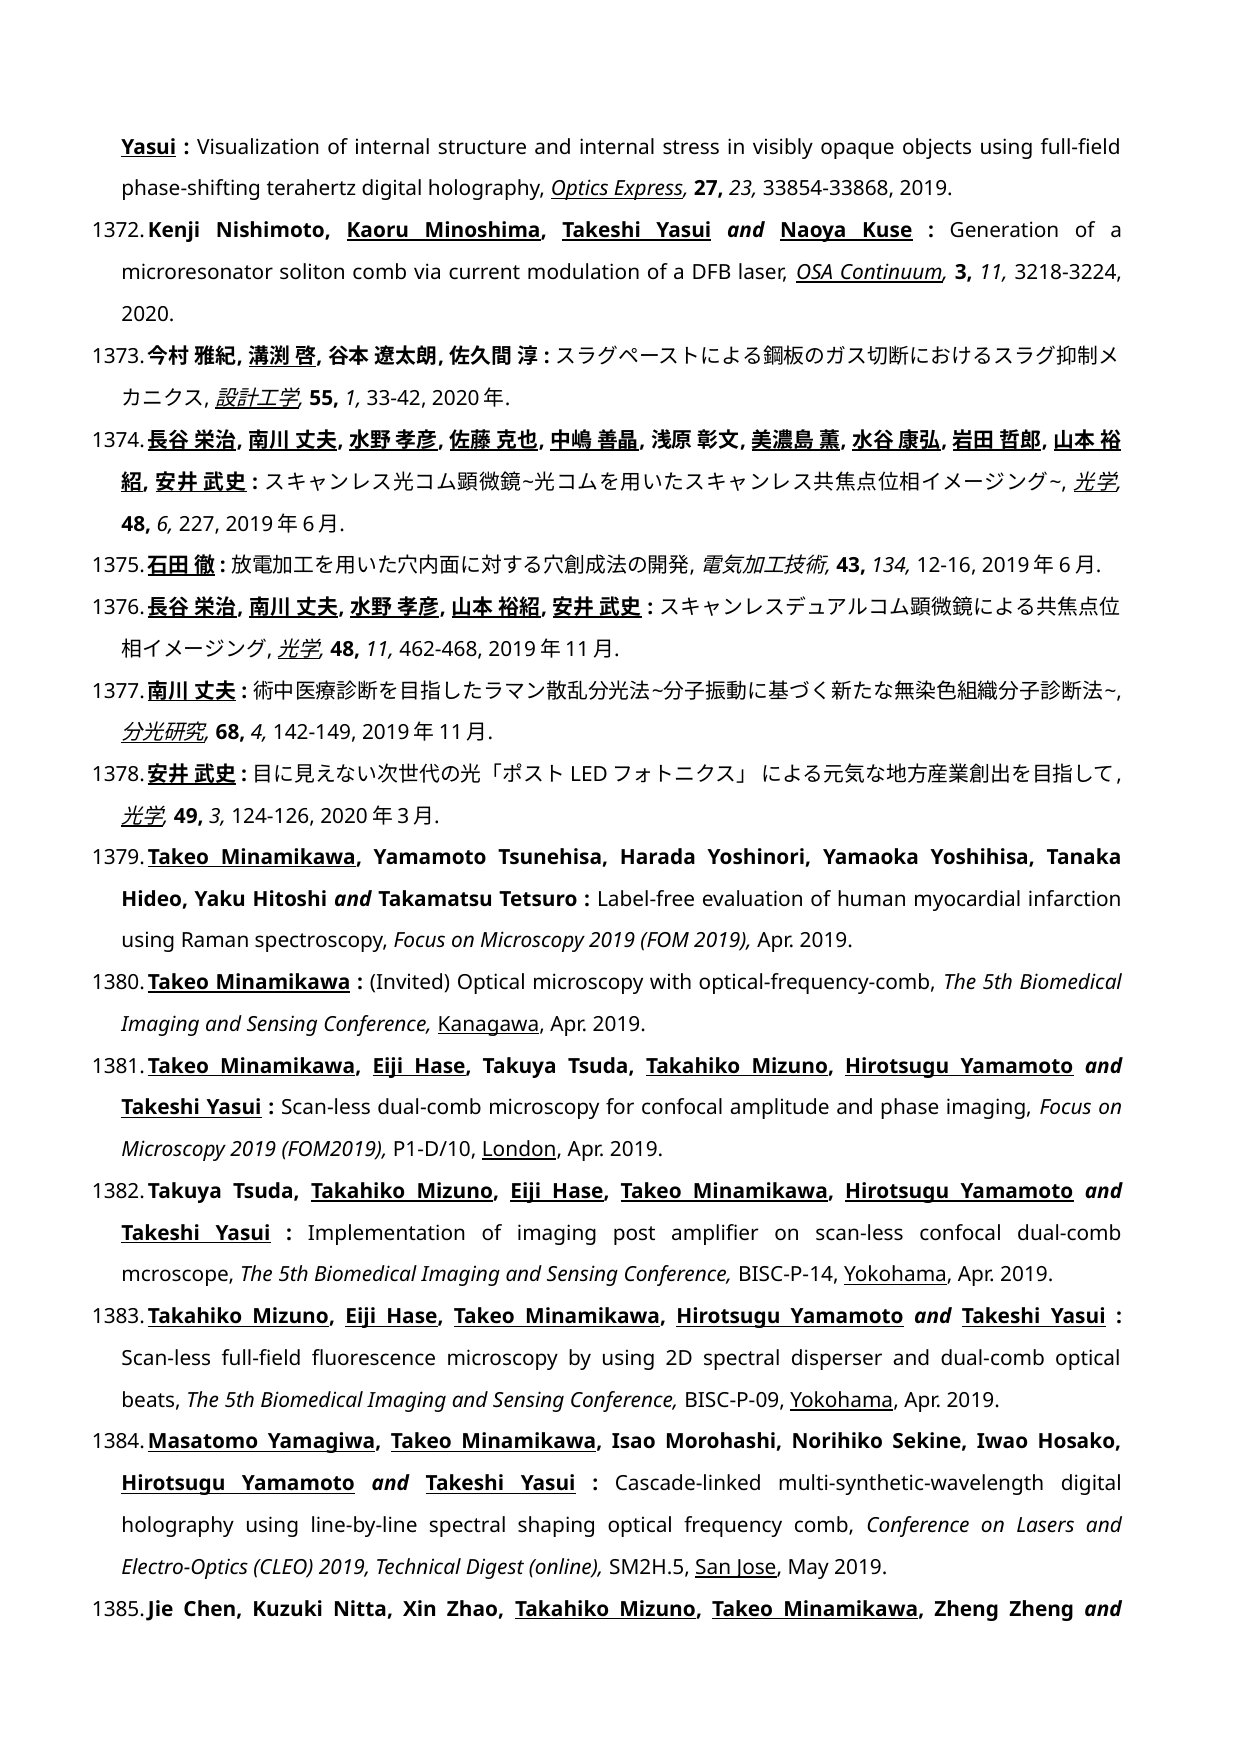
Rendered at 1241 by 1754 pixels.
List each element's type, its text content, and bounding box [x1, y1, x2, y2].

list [92, 1587, 1122, 1629]
list 南川 丈夫 : 術中医療診断を目指したラマン散乱分光法~分子振動に基づく新たな無染色組織分子診断法~, 分光研究, 68, 4, 142-149, 2019年11月. [92, 668, 1122, 752]
list 長谷 栄治, 南川 丈夫, 水野 孝彦, 佐藤 克也, 中嶋 善晶, 浅原 彰文, 美濃島 薫, 水谷 康弘, 岩田 哲郎, 山本 裕紹, 安井 武史 : スキャンレス光コム顕微鏡~光コムを用いたスキャンレス共焦点位相イメージング~, 光学, 48, 6, 227, 2019年6月. [92, 417, 1122, 543]
list Masatomo Yamagiwa, Takeo Minamikawa, Isao Morohashi, Norihiko Sekine, Iwao Hosako, Hirotsugu Yamamoto and Takeshi Yasui : Cascade-linked multi-synthetic-wavelength digital holography using line-by-line spectral shaping optical frequency comb, Conference on Lasers and Electro-Optics (CLEO) 2019, Technical Digest (online), SM2H.5, San Jose, May 2019. [92, 1420, 1122, 1587]
list Takeo Minamikawa : (Invited) Optical microscopy with optical-frequency-comb, The 5th Biomedical Imaging and Sensing Conference, Kanagawa, Apr. 2019. [92, 961, 1122, 1044]
list Takeo Minamikawa, Eiji Hase, Takuya Tsuda, Takahiko Mizuno, Hirotsugu Yamamoto and Takeshi Yasui : Scan-less dual-comb microscopy for confocal amplitude and phase imaging, Focus on Microscopy 2019 (FOM2019), P1-D/10, London, Apr. 2019. [92, 1044, 1122, 1169]
list Takuya Tsuda, Takahiko Mizuno, Eiji Hase, Takeo Minamikawa, Hirotsugu Yamamoto and Takeshi Yasui : Implementation of imaging post amplifier on scan-less confocal dual-comb mcroscope, The 5th Biomedical Imaging and Sensing Conference, BISC-P-14, Yokohama, Apr. 2019. [92, 1169, 1122, 1295]
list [92, 125, 1122, 209]
list 長谷 栄治, 南川 丈夫, 水野 孝彦, 山本 裕紹, 安井 武史 : スキャンレスデュアルコム顕微鏡による共焦点位相イメージング, 光学, 48, 11, 462-468, 2019年11月. [92, 584, 1122, 668]
list Takeo Minamikawa, Yamamoto Tsunehisa, Harada Yoshinori, Yamaoka Yoshihisa, Tanaka Hideo, Yaku Hitoshi and Takamatsu Tetsuro : Label-free evaluation of human myocardial infarction using Raman spectroscopy, Focus on Microscopy 2019 (FOM 2019), Apr. 2019. [92, 835, 1122, 961]
list Kenji Nishimoto, Kaoru Minoshima, Takeshi Yasui and Naoya Kuse : Generation of a microresonator soliton comb via current modulation of a DFB laser, OSA Continuum, 3, 11, 3218-3224, 2020. [92, 209, 1122, 334]
list 石田 徹 : 放電加工を用いた穴内面に対する穴創成法の開発, 電気加工技術, 43, 134, 12-16, 2019年6月. [92, 543, 1122, 584]
list 安井 武史 : 目に見えない次世代の光「ポストLEDフォトニクス」 による元気な地方産業創出を目指して, 光学, 49, 3, 124-126, 2020年3月. [92, 752, 1122, 835]
list 今村 雅紀, 溝渕 啓, 谷本 遼太朗, 佐久間 淳 : スラグペーストによる鋼板のガス切断におけるスラグ抑制メカニクス, 設計工学, 55, 1, 33-42, 2020年. [92, 334, 1122, 417]
list Takahiko Mizuno, Eiji Hase, Takeo Minamikawa, Hirotsugu Yamamoto and Takeshi Yasui : Scan-less full-field fluorescence microscopy by using 2D spectral disperser and dual-comb optical beats, The 5th Biomedical Imaging and Sensing Conference, BISC-P-09, Yokohama, Apr. 2019. [92, 1295, 1122, 1420]
